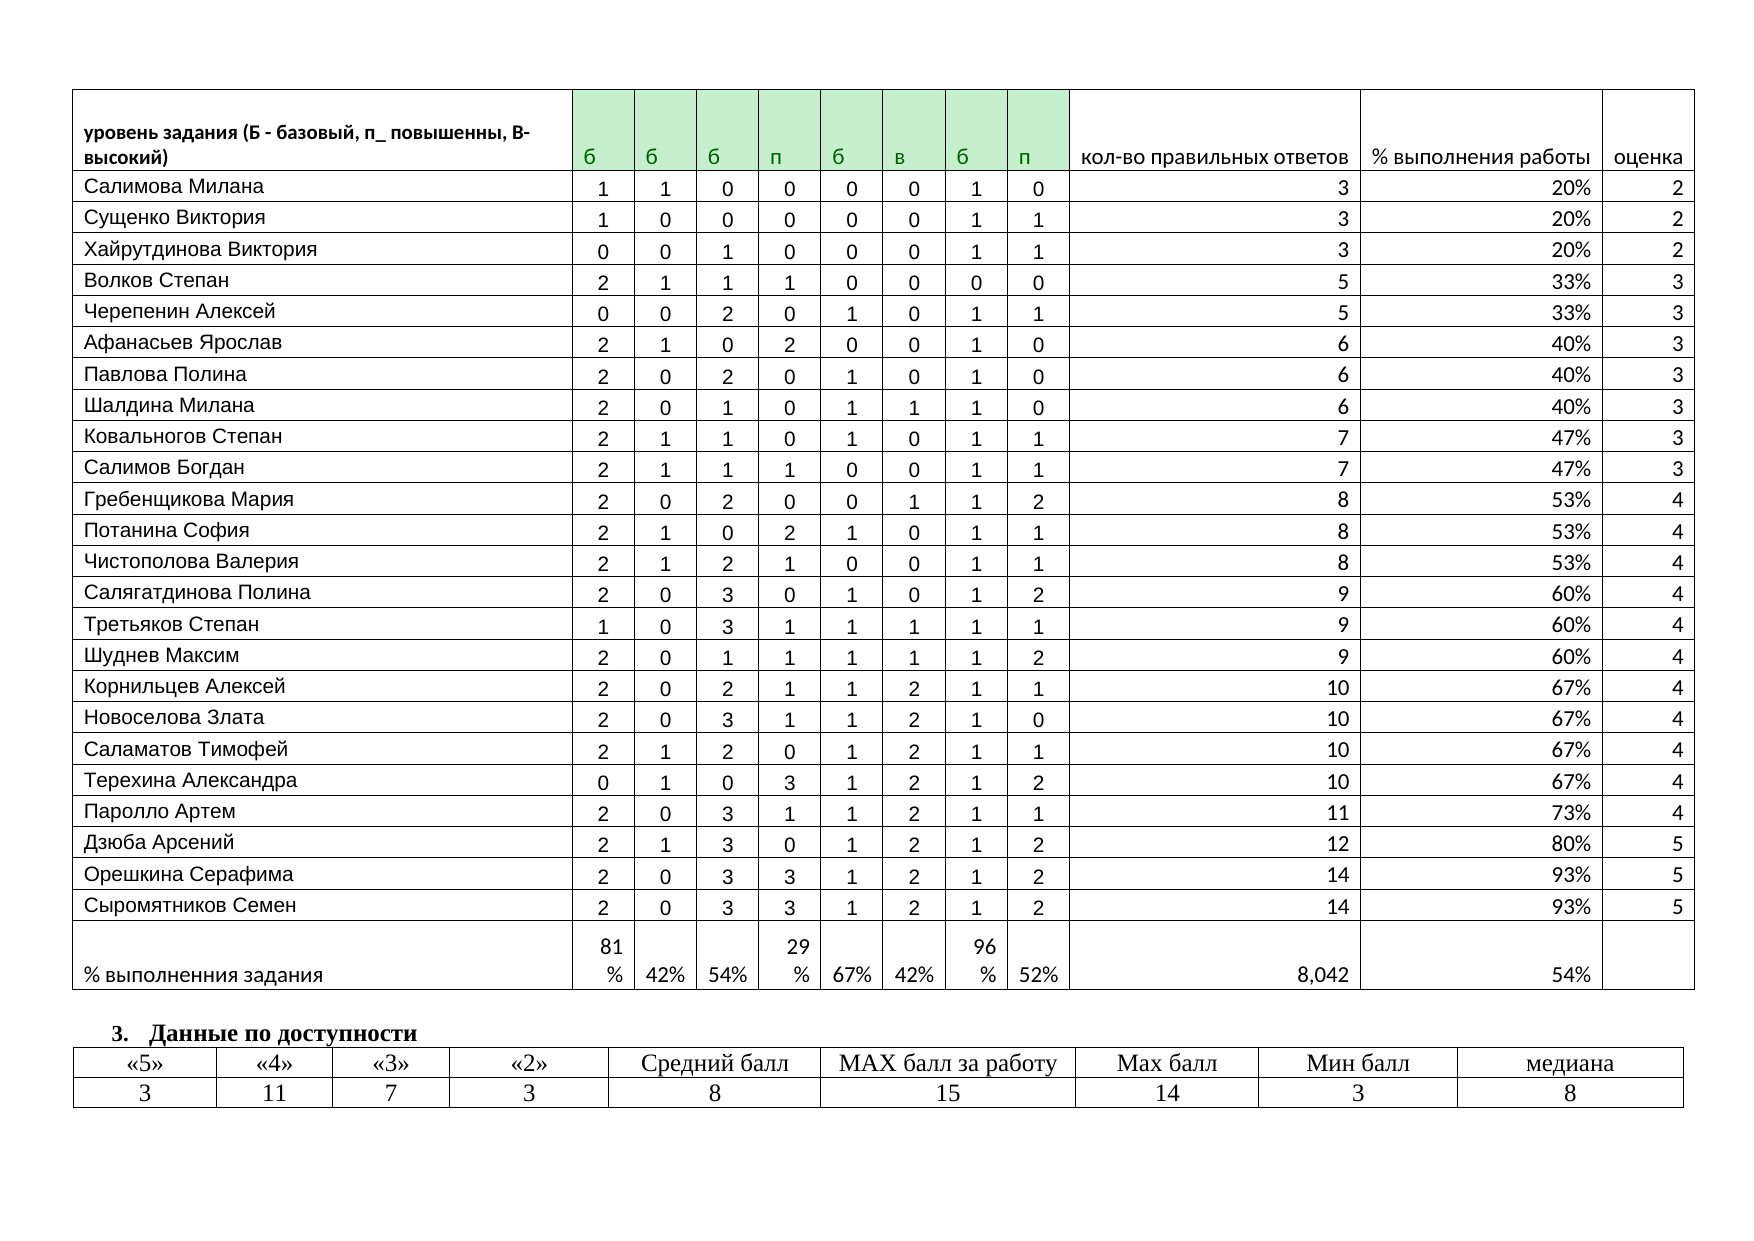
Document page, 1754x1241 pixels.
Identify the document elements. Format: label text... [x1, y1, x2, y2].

table_cell 0 [759, 577, 820, 607]
table_cell 3 [697, 890, 758, 920]
table_cell Сущенко Виктория [73, 202, 572, 232]
table_cell 1 [821, 515, 882, 545]
table_cell уровень задания (Б - базовый, п_ повышенны, В-высокий) [73, 90, 572, 170]
table_cell 1 [635, 452, 696, 482]
table_cell 0 [759, 827, 820, 857]
table_cell 1 [821, 890, 882, 920]
table_cell 2 [1008, 577, 1069, 607]
table_header Мах балл [1076, 1048, 1258, 1077]
table_cell 33% [1361, 265, 1602, 295]
table_cell 15 [821, 1078, 1075, 1107]
table_header «4» [217, 1048, 332, 1077]
table_cell 0 [759, 733, 820, 763]
table_cell 1 [1008, 515, 1069, 545]
table_cell 0 [821, 452, 882, 482]
table_cell 0 [821, 546, 882, 576]
table_cell 0 [883, 452, 945, 482]
table_cell Дзюба Арсений [73, 827, 572, 857]
table_cell 2 [1008, 765, 1069, 795]
table_cell 2 [573, 452, 634, 482]
table_cell 1 [946, 515, 1007, 545]
table_cell б [821, 90, 882, 170]
table_cell Новоселова Злата [73, 702, 572, 732]
table_cell 0 [635, 390, 696, 420]
table_cell 0 [821, 265, 882, 295]
table_cell 1 [883, 483, 945, 513]
table_cell 60% [1361, 640, 1602, 670]
table_cell 1 [759, 640, 820, 670]
table_cell 3 [759, 765, 820, 795]
table_cell 2 [573, 546, 634, 576]
table_cell 1 [946, 452, 1007, 482]
table_cell 5 [1070, 265, 1360, 295]
table_cell 0 [635, 577, 696, 607]
table_cell 0 [1008, 171, 1069, 201]
table_cell 93% [1361, 890, 1602, 920]
table_cell 0 [821, 327, 882, 357]
table_cell 1 [697, 452, 758, 482]
table_cell 1 [821, 796, 882, 826]
table_cell 67% [821, 921, 882, 988]
table_cell 0 [759, 171, 820, 201]
list Данные по доступности [111, 1018, 1683, 1047]
table_cell 14 [1070, 890, 1360, 920]
table_cell 1 [635, 421, 696, 451]
table_cell 5 [1603, 890, 1694, 920]
table_cell 0 [759, 296, 820, 326]
table_cell 2 [1008, 483, 1069, 513]
table_cell 1 [946, 608, 1007, 638]
table_cell 5 [1603, 827, 1694, 857]
table_cell 96% [946, 921, 1007, 988]
table_cell 2 [1603, 202, 1694, 232]
table_cell 1 [946, 546, 1007, 576]
table_cell Павлова Полина [73, 358, 572, 388]
table_cell 1 [573, 171, 634, 201]
table_cell 3 [1070, 202, 1360, 232]
table_cell 2 [697, 671, 758, 701]
table_cell 1 [1008, 546, 1069, 576]
table_cell 2 [883, 796, 945, 826]
table_cell 1 [573, 202, 634, 232]
table_cell 3 [74, 1078, 216, 1107]
table_cell 1 [821, 733, 882, 763]
table_cell 2 [573, 640, 634, 670]
table_cell 1 [821, 608, 882, 638]
table_cell 0 [759, 202, 820, 232]
table_cell 3 [1603, 327, 1694, 357]
table_cell 1 [1008, 233, 1069, 263]
table_cell 7 [1070, 421, 1360, 451]
table_cell Гребенщикова Мария [73, 483, 572, 513]
table_cell Черепенин Алексей [73, 296, 572, 326]
table_cell 67% [1361, 765, 1602, 795]
table_cell 2 [883, 890, 945, 920]
table_cell 2 [573, 483, 634, 513]
table_cell 0 [635, 640, 696, 670]
table_cell 0 [573, 296, 634, 326]
table_cell 1 [946, 827, 1007, 857]
table_cell 0 [821, 202, 882, 232]
table_cell 4 [1603, 733, 1694, 763]
table_cell 1 [1008, 421, 1069, 451]
table_cell 0 [573, 233, 634, 263]
table_cell 0 [635, 671, 696, 701]
table_cell 4 [1603, 515, 1694, 545]
table_cell 11 [217, 1078, 332, 1107]
table_cell 10 [1070, 671, 1360, 701]
table_cell 0 [1008, 358, 1069, 388]
table_cell 2 [573, 358, 634, 388]
table_cell 3 [697, 858, 758, 888]
table_cell 2 [697, 483, 758, 513]
table_cell 5 [1070, 296, 1360, 326]
table_cell 2 [573, 671, 634, 701]
table_cell 2 [697, 296, 758, 326]
table_cell 1 [946, 358, 1007, 388]
table_cell 8 [1070, 483, 1360, 513]
table_cell 0 [883, 296, 945, 326]
table_cell 1 [1008, 608, 1069, 638]
table_cell 0 [1008, 327, 1069, 357]
table_cell 3 [697, 608, 758, 638]
table_cell 0 [573, 765, 634, 795]
table_cell 0 [635, 702, 696, 732]
table_cell 0 [635, 796, 696, 826]
table_cell 0 [697, 202, 758, 232]
table_cell 3 [697, 796, 758, 826]
table_cell 1 [821, 640, 882, 670]
table_cell 14 [1076, 1078, 1258, 1107]
table_cell 1 [821, 390, 882, 420]
table_cell 2 [1008, 890, 1069, 920]
table_cell 1 [635, 515, 696, 545]
table_cell 2 [883, 733, 945, 763]
table_cell 3 [1603, 358, 1694, 388]
table_cell 10 [1070, 765, 1360, 795]
table_cell 3 [1603, 421, 1694, 451]
table_cell 0 [883, 421, 945, 451]
table_cell 1 [821, 358, 882, 388]
table_cell 10 [1070, 733, 1360, 763]
table_cell Саламатов Тимофей [73, 733, 572, 763]
table_cell 1 [946, 858, 1007, 888]
table_cell Афанасьев Ярослав [73, 327, 572, 357]
table_cell 1 [759, 796, 820, 826]
table_header «5» [74, 1048, 216, 1077]
table_cell 2 [573, 515, 634, 545]
table_cell 2 [573, 421, 634, 451]
table_cell 7 [333, 1078, 449, 1107]
table_cell 3 [1603, 265, 1694, 295]
table_cell 3 [1070, 233, 1360, 263]
table_cell 54% [1361, 921, 1602, 988]
table_cell 9 [1070, 640, 1360, 670]
table_cell 3 [1603, 296, 1694, 326]
table_cell 0 [697, 171, 758, 201]
table_cell 2 [573, 702, 634, 732]
table_cell 3 [759, 858, 820, 888]
table_cell 0 [697, 515, 758, 545]
table_cell 0 [883, 358, 945, 388]
table_cell 2 [573, 265, 634, 295]
table_cell 10 [1070, 702, 1360, 732]
table_cell 0 [883, 577, 945, 607]
table_cell 0 [883, 546, 945, 576]
table_cell 1 [946, 233, 1007, 263]
table_cell 1 [946, 577, 1007, 607]
table_cell 47% [1361, 421, 1602, 451]
table_cell 6 [1070, 390, 1360, 420]
table_cell 20% [1361, 233, 1602, 263]
table_cell 1 [821, 296, 882, 326]
table_cell 1 [697, 640, 758, 670]
table_cell 2 [883, 827, 945, 857]
table_cell Сыромятников Семен [73, 890, 572, 920]
table_cell 4 [1603, 608, 1694, 638]
table_cell б [946, 90, 1007, 170]
table_cell 4 [1603, 796, 1694, 826]
table_cell 1 [635, 327, 696, 357]
table_cell 29% [759, 921, 820, 988]
table_cell б [573, 90, 634, 170]
table_cell 40% [1361, 327, 1602, 357]
table_cell 2 [697, 733, 758, 763]
table_cell 0 [883, 265, 945, 295]
table_cell 2 [883, 702, 945, 732]
table_cell 1 [1008, 796, 1069, 826]
table_cell кол-во правильных ответов [1070, 90, 1360, 170]
table_cell 5 [1603, 858, 1694, 888]
table_cell 3 [1603, 390, 1694, 420]
table_cell 1 [946, 202, 1007, 232]
table_cell 40% [1361, 390, 1602, 420]
table_cell Корнильцев Алексей [73, 671, 572, 701]
table_cell 7 [1070, 452, 1360, 482]
table_cell 0 [759, 421, 820, 451]
table_cell б [697, 90, 758, 170]
table_cell 3 [1259, 1078, 1457, 1107]
table_cell 4 [1603, 483, 1694, 513]
table_cell 1 [697, 390, 758, 420]
table_cell 0 [759, 233, 820, 263]
table_cell 1 [821, 827, 882, 857]
table_cell 2 [573, 890, 634, 920]
table_cell 0 [635, 358, 696, 388]
table_cell 2 [1603, 171, 1694, 201]
table_cell 1 [821, 577, 882, 607]
table_cell 1 [946, 733, 1007, 763]
table_cell 1 [1008, 202, 1069, 232]
table_cell Третьяков Степан [73, 608, 572, 638]
table_cell 8 [609, 1078, 820, 1107]
table_cell 1 [883, 390, 945, 420]
table_cell 1 [1008, 452, 1069, 482]
table_cell 1 [946, 671, 1007, 701]
table_cell 0 [883, 515, 945, 545]
table_cell 2 [1603, 233, 1694, 263]
table_cell 1 [759, 702, 820, 732]
table_cell 1 [821, 765, 882, 795]
table_cell % выполнения работы [1361, 90, 1602, 170]
table_cell 1 [759, 452, 820, 482]
table_cell 0 [635, 296, 696, 326]
table_cell 2 [573, 827, 634, 857]
table_cell 42% [635, 921, 696, 988]
table_cell 1 [946, 171, 1007, 201]
table_cell п [759, 90, 820, 170]
table_cell 4 [1603, 765, 1694, 795]
table_cell Салимова Милана [73, 171, 572, 201]
table_cell 1 [759, 265, 820, 295]
table_cell 60% [1361, 608, 1602, 638]
table_cell 0 [821, 233, 882, 263]
table_header Средний балл [609, 1048, 820, 1077]
table_cell 14 [1070, 858, 1360, 888]
table_cell 6 [1070, 327, 1360, 357]
table_cell 1 [946, 702, 1007, 732]
table_cell 8 [1070, 546, 1360, 576]
table_cell 93% [1361, 858, 1602, 888]
table_cell 0 [883, 233, 945, 263]
table_cell Ковальногов Степан [73, 421, 572, 451]
table_cell 1 [635, 765, 696, 795]
table_cell 1 [635, 827, 696, 857]
table_cell Волков Степан [73, 265, 572, 295]
table_cell 53% [1361, 515, 1602, 545]
table_cell 1 [635, 171, 696, 201]
table_cell 3 [1070, 171, 1360, 201]
table_header «3» [333, 1048, 449, 1077]
table_cell 0 [697, 327, 758, 357]
table_cell 53% [1361, 546, 1602, 576]
table_cell оценка [1603, 90, 1694, 170]
table_cell Хайрутдинова Виктория [73, 233, 572, 263]
table_cell 1 [697, 421, 758, 451]
table_cell 0 [635, 483, 696, 513]
table_cell п [1008, 90, 1069, 170]
table_cell 12 [1070, 827, 1360, 857]
table_cell Шалдина Милана [73, 390, 572, 420]
table_cell [1603, 921, 1694, 988]
table_cell 1 [883, 640, 945, 670]
table_cell 1 [883, 608, 945, 638]
table_cell 81% [573, 921, 634, 988]
table_cell 0 [635, 858, 696, 888]
table_cell 4 [1603, 577, 1694, 607]
table_cell 1 [759, 546, 820, 576]
table_cell 1 [946, 765, 1007, 795]
table_cell 1 [946, 421, 1007, 451]
table_cell 1 [821, 421, 882, 451]
table_cell 3 [759, 890, 820, 920]
table_cell 3 [450, 1078, 608, 1107]
table_cell 3 [697, 702, 758, 732]
table_cell 8 [1458, 1078, 1683, 1107]
table_cell 2 [883, 671, 945, 701]
table_cell 6 [1070, 358, 1360, 388]
table_cell 1 [697, 233, 758, 263]
table_cell 1 [1008, 671, 1069, 701]
table_cell 2 [573, 577, 634, 607]
table_cell 8 [1070, 515, 1360, 545]
table_cell 2 [1008, 858, 1069, 888]
table_cell в [883, 90, 945, 170]
table_cell 1 [946, 390, 1007, 420]
table_cell 1 [821, 702, 882, 732]
table_cell 0 [1008, 702, 1069, 732]
table_cell 67% [1361, 702, 1602, 732]
table_cell 67% [1361, 733, 1602, 763]
table_cell Потанина София [73, 515, 572, 545]
table_cell 2 [573, 796, 634, 826]
table_cell 1 [759, 671, 820, 701]
table_cell 1 [821, 671, 882, 701]
table_cell 9 [1070, 577, 1360, 607]
table_cell 0 [759, 483, 820, 513]
table_cell 42% [883, 921, 945, 988]
table_cell 1 [573, 608, 634, 638]
table_cell 8,042 [1070, 921, 1360, 988]
table_cell 3 [697, 577, 758, 607]
table_cell 4 [1603, 702, 1694, 732]
table_cell 47% [1361, 452, 1602, 482]
table_cell 1 [635, 546, 696, 576]
table_cell 0 [883, 327, 945, 357]
table_cell 20% [1361, 202, 1602, 232]
table_cell 80% [1361, 827, 1602, 857]
table_header «2» [450, 1048, 608, 1077]
table_cell 4 [1603, 671, 1694, 701]
table_cell 0 [697, 765, 758, 795]
table_cell 0 [759, 390, 820, 420]
table_cell 54% [697, 921, 758, 988]
table_cell 0 [635, 202, 696, 232]
table_cell 1 [821, 858, 882, 888]
table_cell 0 [883, 202, 945, 232]
table_cell 1 [946, 796, 1007, 826]
table_cell Паролло Артем [73, 796, 572, 826]
table_header медиана [1458, 1048, 1683, 1077]
table_cell 2 [1008, 827, 1069, 857]
table_cell 1 [946, 890, 1007, 920]
table_cell 0 [946, 265, 1007, 295]
table_cell 40% [1361, 358, 1602, 388]
table_cell 2 [573, 733, 634, 763]
table_cell Салимов Богдан [73, 452, 572, 482]
table_cell 0 [635, 233, 696, 263]
table_cell 0 [883, 171, 945, 201]
table_cell б [635, 90, 696, 170]
table_cell 2 [573, 858, 634, 888]
table_cell 73% [1361, 796, 1602, 826]
table_cell 2 [697, 358, 758, 388]
table_cell 2 [759, 515, 820, 545]
table_cell 33% [1361, 296, 1602, 326]
table_cell 2 [573, 390, 634, 420]
table_cell 0 [635, 608, 696, 638]
table_cell 1 [635, 265, 696, 295]
table_cell 1 [1008, 296, 1069, 326]
table_cell 52% [1008, 921, 1069, 988]
table_cell 1 [946, 483, 1007, 513]
table_cell Шуднев Максим [73, 640, 572, 670]
table_cell 67% [1361, 671, 1602, 701]
table_cell 0 [821, 171, 882, 201]
table_cell 1 [759, 608, 820, 638]
table_cell 0 [759, 358, 820, 388]
table_cell 0 [635, 890, 696, 920]
table_cell 2 [883, 858, 945, 888]
table_cell Орешкина Серафима [73, 858, 572, 888]
table_cell 3 [697, 827, 758, 857]
table_cell 20% [1361, 171, 1602, 201]
table_cell 9 [1070, 608, 1360, 638]
table_cell % выполненния задания [73, 921, 572, 988]
table_cell 0 [1008, 265, 1069, 295]
table_cell 2 [759, 327, 820, 357]
table_cell 2 [1008, 640, 1069, 670]
table_cell 1 [1008, 733, 1069, 763]
table_cell 1 [946, 327, 1007, 357]
table_cell 11 [1070, 796, 1360, 826]
table_cell Терехина Александра [73, 765, 572, 795]
table_cell 0 [1008, 390, 1069, 420]
table_cell 1 [946, 296, 1007, 326]
table_cell 2 [573, 327, 634, 357]
table_cell 53% [1361, 483, 1602, 513]
table_cell 60% [1361, 577, 1602, 607]
table_cell 4 [1603, 640, 1694, 670]
table_cell 2 [883, 765, 945, 795]
table_cell 1 [946, 640, 1007, 670]
table_cell 4 [1603, 546, 1694, 576]
table_cell 3 [1603, 452, 1694, 482]
table_cell 2 [697, 546, 758, 576]
table_header Мин балл [1259, 1048, 1457, 1077]
table_header МАХ балл за работу [821, 1048, 1075, 1077]
table_cell 1 [697, 265, 758, 295]
table_cell Чистополова Валерия [73, 546, 572, 576]
table_cell 0 [821, 483, 882, 513]
table_cell Салягатдинова Полина [73, 577, 572, 607]
table_cell 1 [635, 733, 696, 763]
